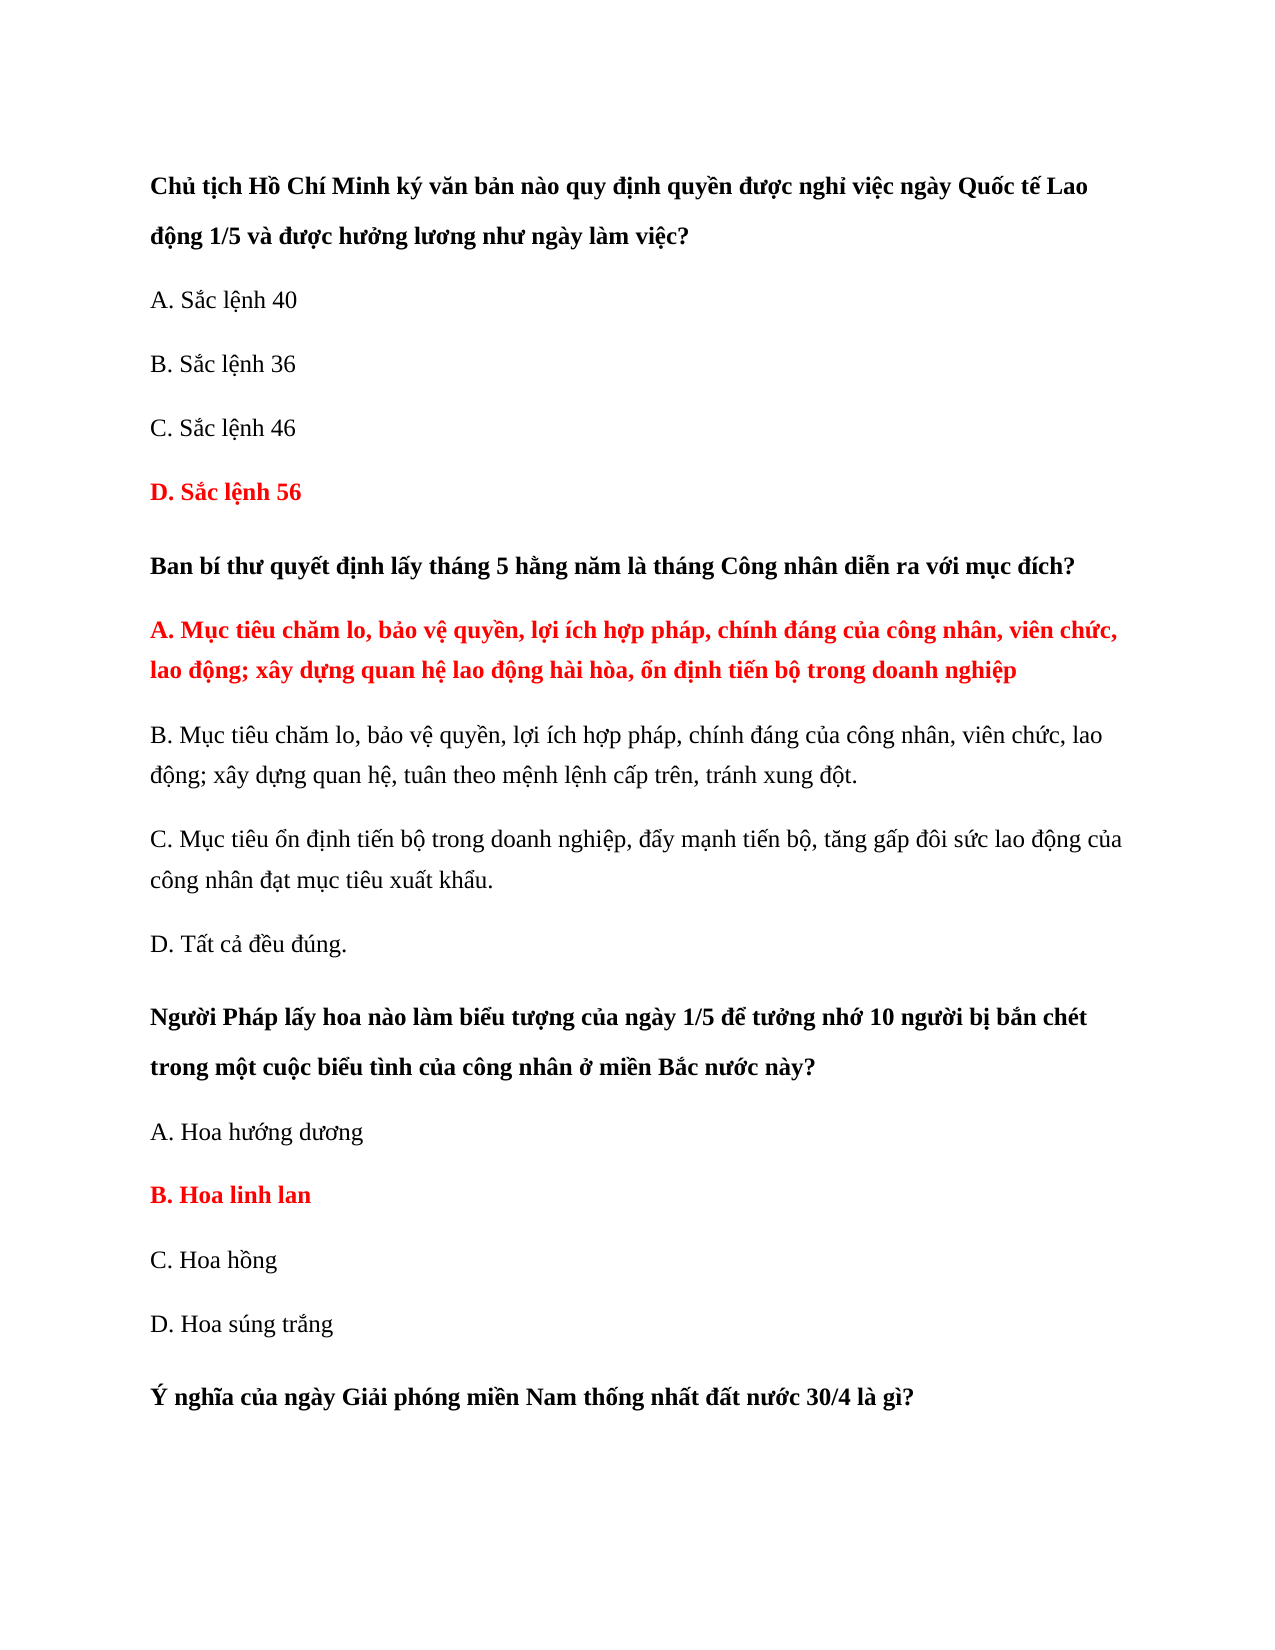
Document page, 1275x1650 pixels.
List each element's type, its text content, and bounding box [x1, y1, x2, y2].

text D. Sắc lệnh 56 [150, 466, 1125, 506]
text A. Mục tiêu chăm lo, bảo vệ quyền, lợi ích hợp pháp, chính đáng của công nhân, viên chức, lao động; xây dựng quan hệ lao động hài hòa, ổn định tiến bộ trong doanh nghiệp [150, 603, 1125, 684]
text D. Hoa súng trắng [150, 1297, 1125, 1337]
text B. Hoa linh lan [150, 1169, 1125, 1209]
text A. Hoa hướng dương [150, 1105, 1125, 1145]
text Ban bí thư quyết định lấy tháng 5 hằng năm là tháng Công nhân diễn ra với mục đích? [150, 530, 1125, 580]
text D. Tất cả đều đúng. [150, 917, 1125, 958]
text C. Mục tiêu ổn định tiến bộ trong doanh nghiệp, đẩy mạnh tiến bộ, tăng gấp đôi sức lao động của công nhân đạt mục tiêu xuất khẩu. [150, 812, 1125, 894]
text B. Sắc lệnh 36 [150, 337, 1125, 378]
text Ý nghĩa của ngày Giải phóng miền Nam thống nhất đất nước 30/4 là gì? [150, 1361, 1125, 1411]
text B. Mục tiêu chăm lo, bảo vệ quyền, lợi ích hợp pháp, chính đáng của công nhân, viên chức, lao động; xây dựng quan hệ, tuân theo mệnh lệnh cấp trên, tránh xung đột. [150, 708, 1125, 789]
text Người Pháp lấy hoa nào làm biểu tượng của ngày 1/5 để tưởng nhớ 10 người bị bắn chét trong một cuộc biểu tình của công nhân ở miền Bắc nước này? [150, 981, 1125, 1081]
text A. Sắc lệnh 40 [150, 273, 1125, 314]
text C. Sắc lệnh 46 [150, 402, 1125, 442]
text Chủ tịch Hồ Chí Minh ký văn bản nào quy định quyền được nghỉ việc ngày Quốc tế Lao động 1/5 và được hưởng lương như ngày làm việc? [150, 150, 1125, 250]
text C. Hoa hồng [150, 1233, 1125, 1273]
